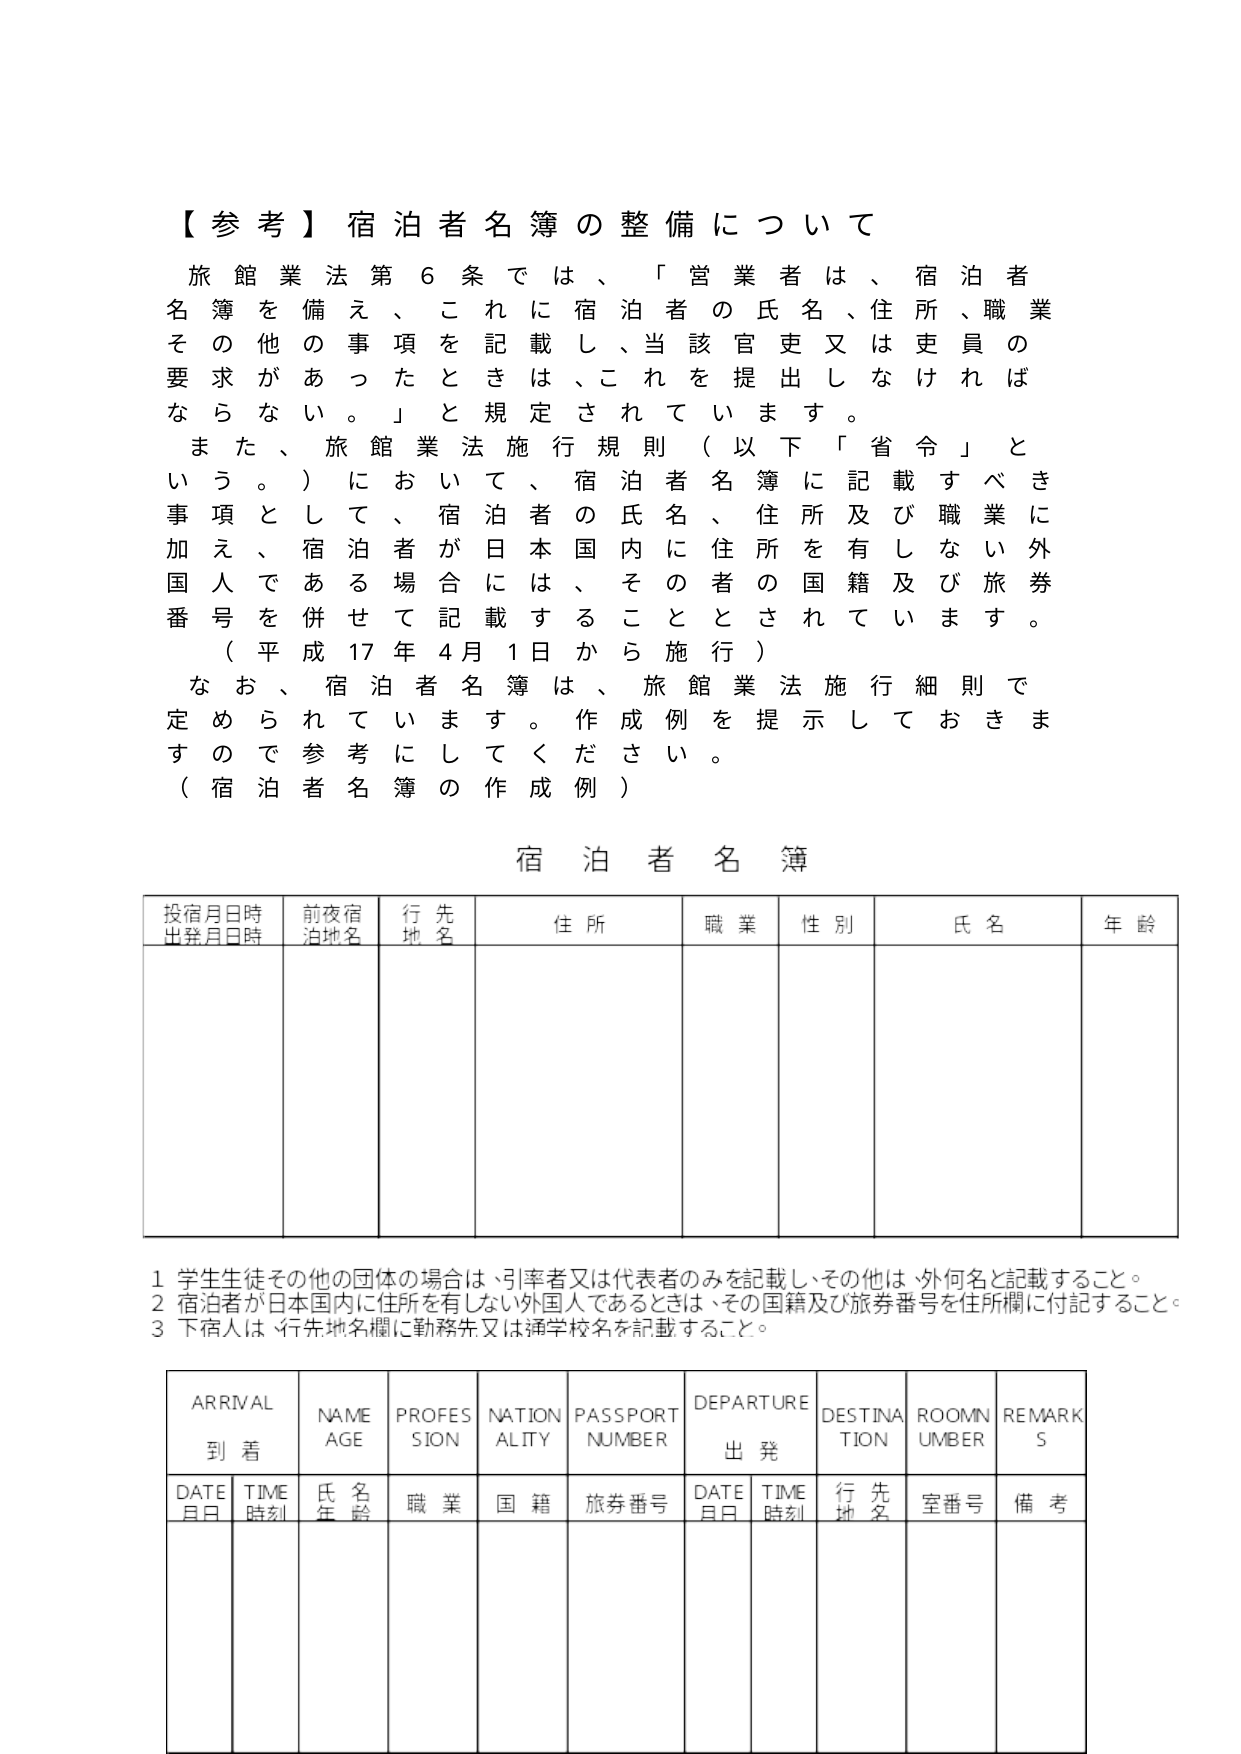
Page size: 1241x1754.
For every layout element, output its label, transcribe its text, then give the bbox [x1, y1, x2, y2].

text （宿泊者名簿の作成例） [166, 770, 1074, 804]
text 旅館業法第６条では、「営業者は、宿泊者名簿を備え、これに宿泊者の氏名､住所､職業その他の事項を記載し､当該官吏又は吏員の要求があったときは､これを提出しなければならない。」と規定されています。 [166, 257, 1074, 428]
text 【参考】宿泊者名簿の整備について [166, 189, 1074, 257]
text また、旅館業法施行規則（以下「省令」という。）において、宿泊者名簿に記載すべき事項として、宿泊者の氏名、住所及び職業に加え、宿泊者が日本国内に住所を有しない外国人である場合には、その者の国籍及び旅券番号を併せて記載することとされています。 （平成17年4月1日から施行） [166, 428, 1074, 667]
text なお、宿泊者名簿は、旅館業法施行細則で定められています。作成例を提示しておきますので参考にしてください。 [166, 667, 1074, 770]
